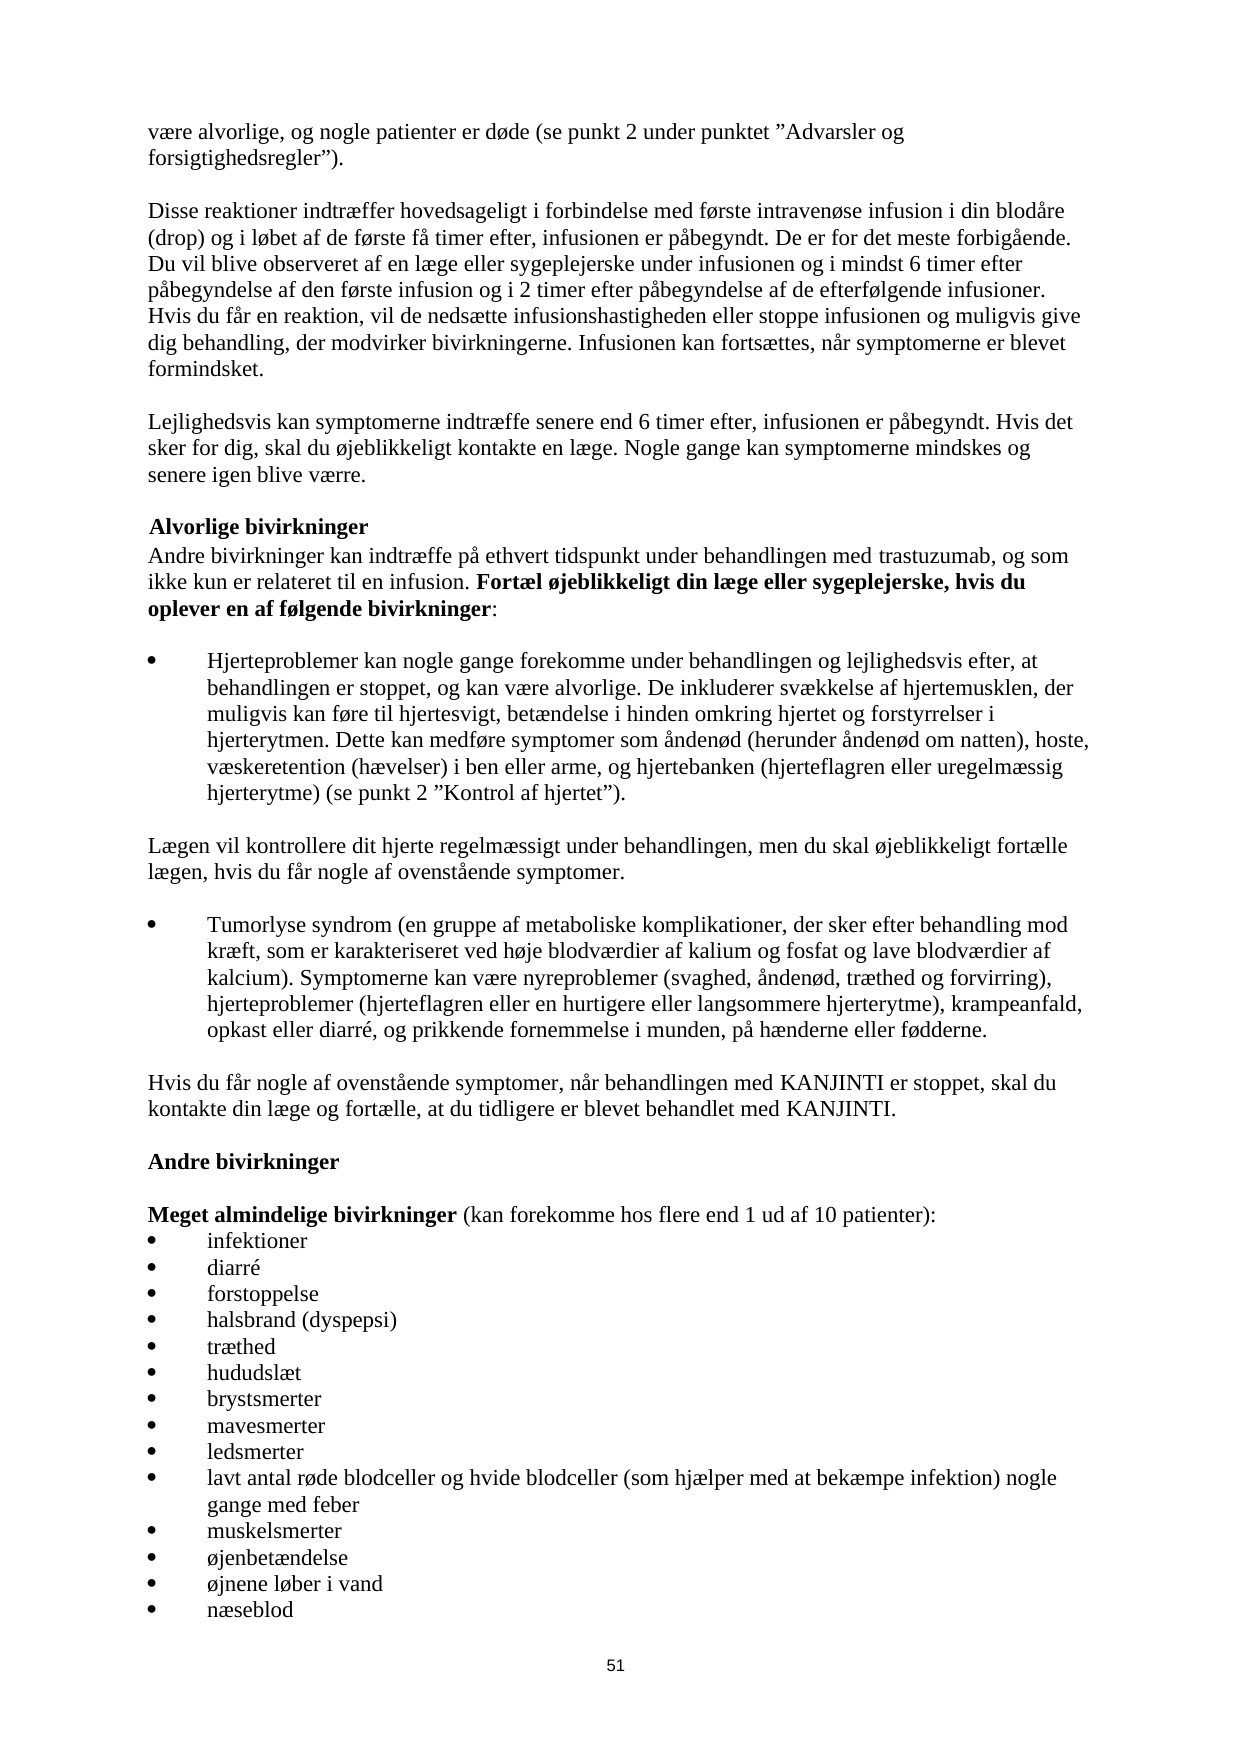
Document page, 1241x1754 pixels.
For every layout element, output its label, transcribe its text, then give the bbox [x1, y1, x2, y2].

list næseblod [148, 1596, 1092, 1623]
list halsbrand (dyspepsi) [148, 1306, 1092, 1333]
list lavt antal røde blodceller og hvide blodceller (som hjælper med at bekæmpe infektion) nogle gange med feber [148, 1464, 1092, 1517]
list øjenbetændelse [148, 1543, 1092, 1570]
list forstoppelse [148, 1280, 1092, 1306]
list hududslæt [148, 1359, 1092, 1385]
text Alvorlige bivirkninger [149, 513, 1092, 540]
list diarré [148, 1254, 1092, 1280]
text Andre bivirkninger [148, 1148, 1092, 1174]
text Disse reaktioner indtræffer hovedsageligt i forbindelse med første intravenøse infusion i din blodåre (drop) og i løbet af de første få timer efter, infusionen er påbegyndt. De er for det meste forbigående. Du vil blive observeret af en læge eller sygeplejerske under infusionen og i mindst 6 timer efter påbegyndelse af den første infusion og i 2 timer efter påbegyndelse af de efterfølgende infusioner. Hvis du får en reaktion, vil de nedsætte infusionshastigheden eller stoppe infusionen og muligvis give dig behandling, der modvirker bivirkningerne. Infusionen kan fortsættes, når symptomerne er blevet formindsket. [148, 197, 1092, 382]
text Andre bivirkninger kan indtræffe på ethvert tidspunkt under behandlingen med trastuzumab, og som ikke kun er relateret til en infusion. Fortæl øjeblikkeligt din læge eller sygeplejerske, hvis du oplever en af følgende bivirkninger: [148, 542, 1092, 621]
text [148, 118, 1092, 171]
list muskelsmerter [148, 1517, 1092, 1543]
list infektioner [148, 1227, 1092, 1254]
list øjnene løber i vand [148, 1570, 1092, 1596]
list Tumorlyse syndrom (en gruppe af metaboliske komplikationer, der sker efter behandling mod kræft, som er karakteriseret ved høje blodværdier af kalium og fosfat og lave blodværdier af kalcium). Symptomerne kan være nyreproblemer (svaghed, åndenød, træthed og forvirring), hjerteproblemer (hjerteflagren eller en hurtigere eller langsommere hjerterytme), krampeanfald, opkast eller diarré, og prikkende fornemmelse i munden, på hænderne eller fødderne. [148, 911, 1092, 1043]
list ledsmerter [148, 1438, 1092, 1464]
list mavesmerter [148, 1412, 1092, 1438]
text Meget almindelige bivirkninger (kan forekomme hos flere end 1 ud af 10 patienter): [148, 1201, 1092, 1227]
list brystsmerter [148, 1385, 1092, 1412]
text Lejlighedsvis kan symptomerne indtræffe senere end 6 timer efter, infusionen er påbegyndt. Hvis det sker for dig, skal du øjeblikkeligt kontakte en læge. Nogle gange kan symptomerne mindskes og senere igen blive værre. [148, 408, 1092, 487]
text Lægen vil kontrollere dit hjerte regelmæssigt under behandlingen, men du skal øjeblikkeligt fortælle lægen, hvis du får nogle af ovenstående symptomer. [148, 832, 1092, 885]
list Hjerteproblemer kan nogle gange forekomme under behandlingen og lejlighedsvis efter, at behandlingen er stoppet, og kan være alvorlige. De inkluderer svækkelse af hjertemusklen, der muligvis kan føre til hjertesvigt, betændelse i hinden omkring hjertet og forstyrrelser i hjerterytmen. Dette kan medføre symptomer som åndenød (herunder åndenød om natten), hoste, væskeretention (hævelser) i ben eller arme, og hjertebanken (hjerteflagren eller uregelmæssig hjerterytme) (se punkt 2 ”Kontrol af hjertet”). [148, 647, 1092, 806]
list træthed [148, 1333, 1092, 1359]
text Hvis du får nogle af ovenstående symptomer, når behandlingen med KANJINTI er stoppet, skal du kontakte din læge og fortælle, at du tidligere er blevet behandlet med KANJINTI. [148, 1069, 1092, 1122]
